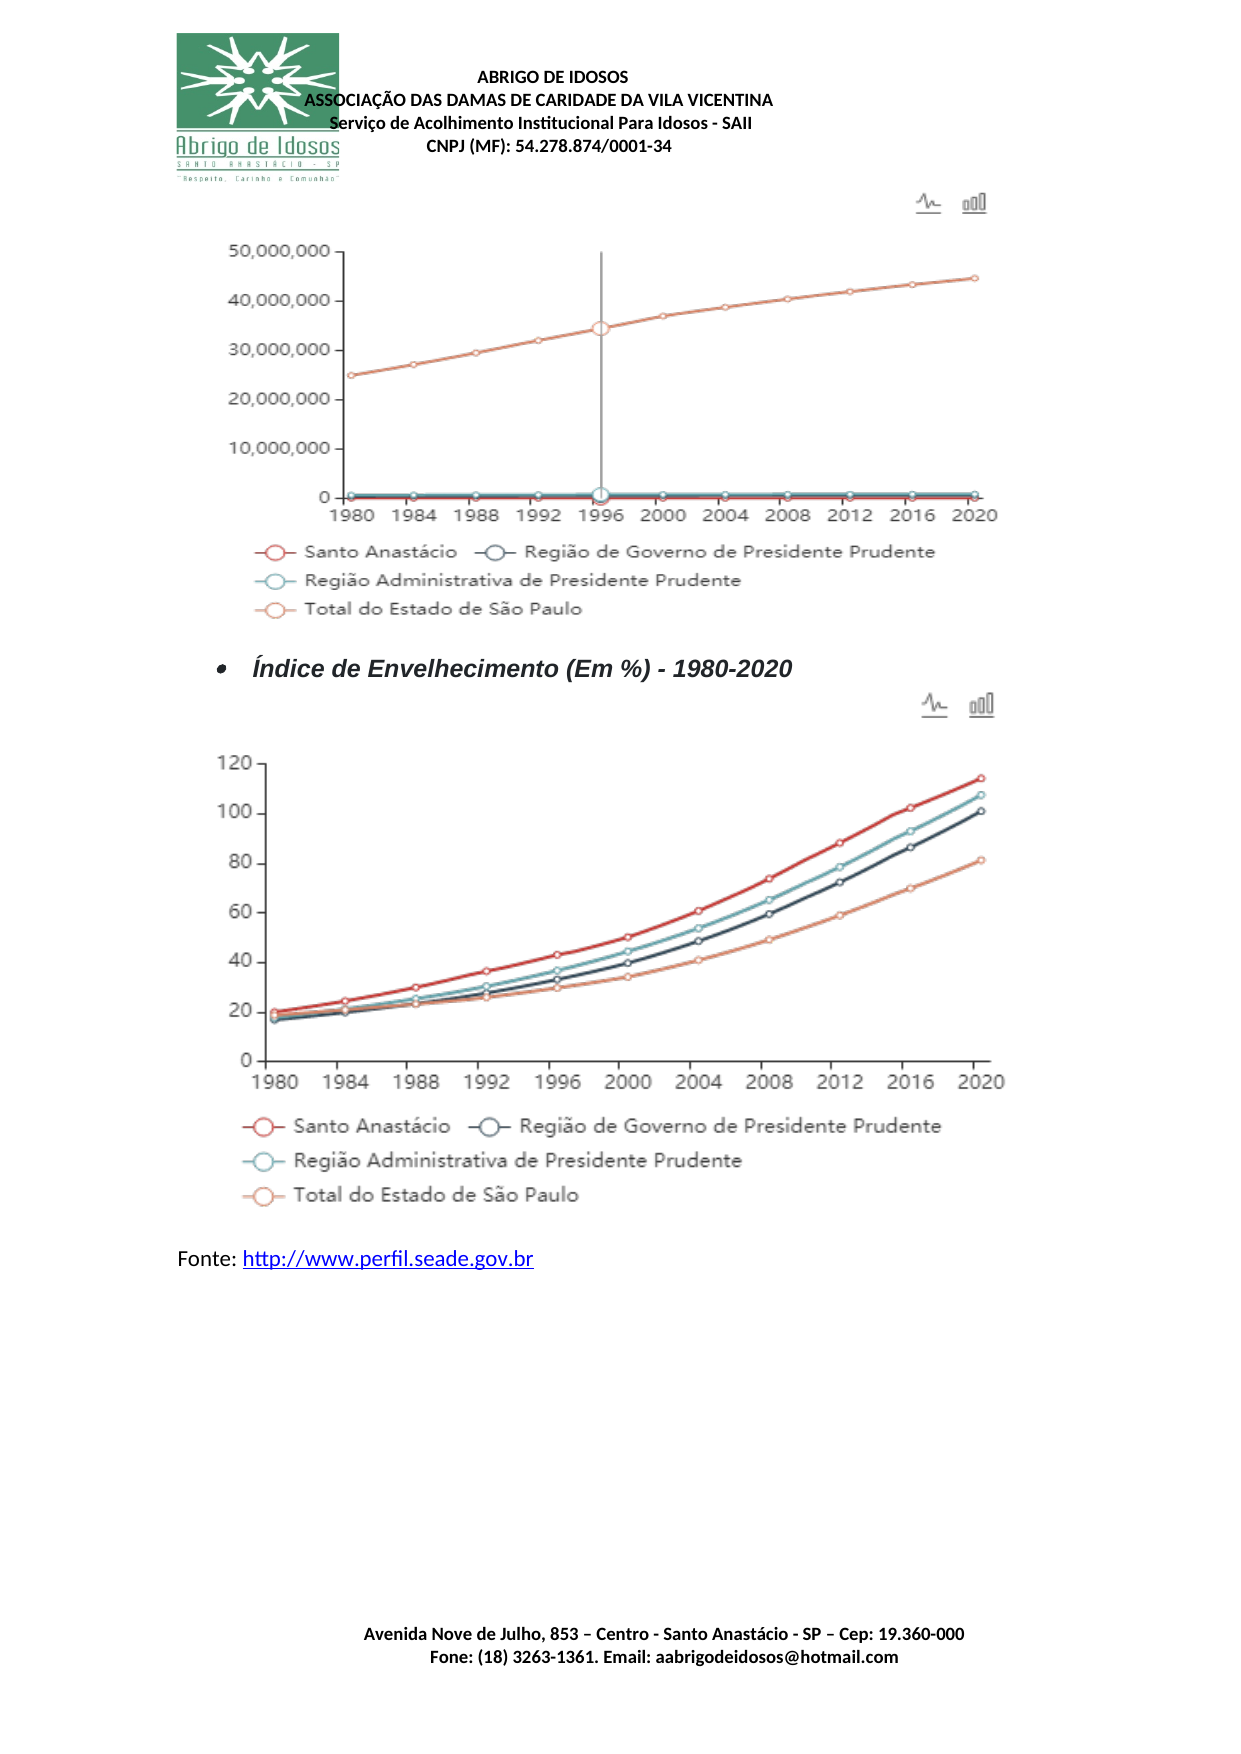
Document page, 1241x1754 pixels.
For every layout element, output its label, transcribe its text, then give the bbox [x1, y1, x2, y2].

text Fonte: http://www.perfil.seade.gov.br [177, 1244, 1152, 1272]
picture [192, 184, 999, 638]
subtitle Índice de Envelhecimento (Em %) - 1980-2020 [215, 652, 1152, 683]
picture [177, 683, 1007, 1230]
picture [176, 33, 340, 182]
